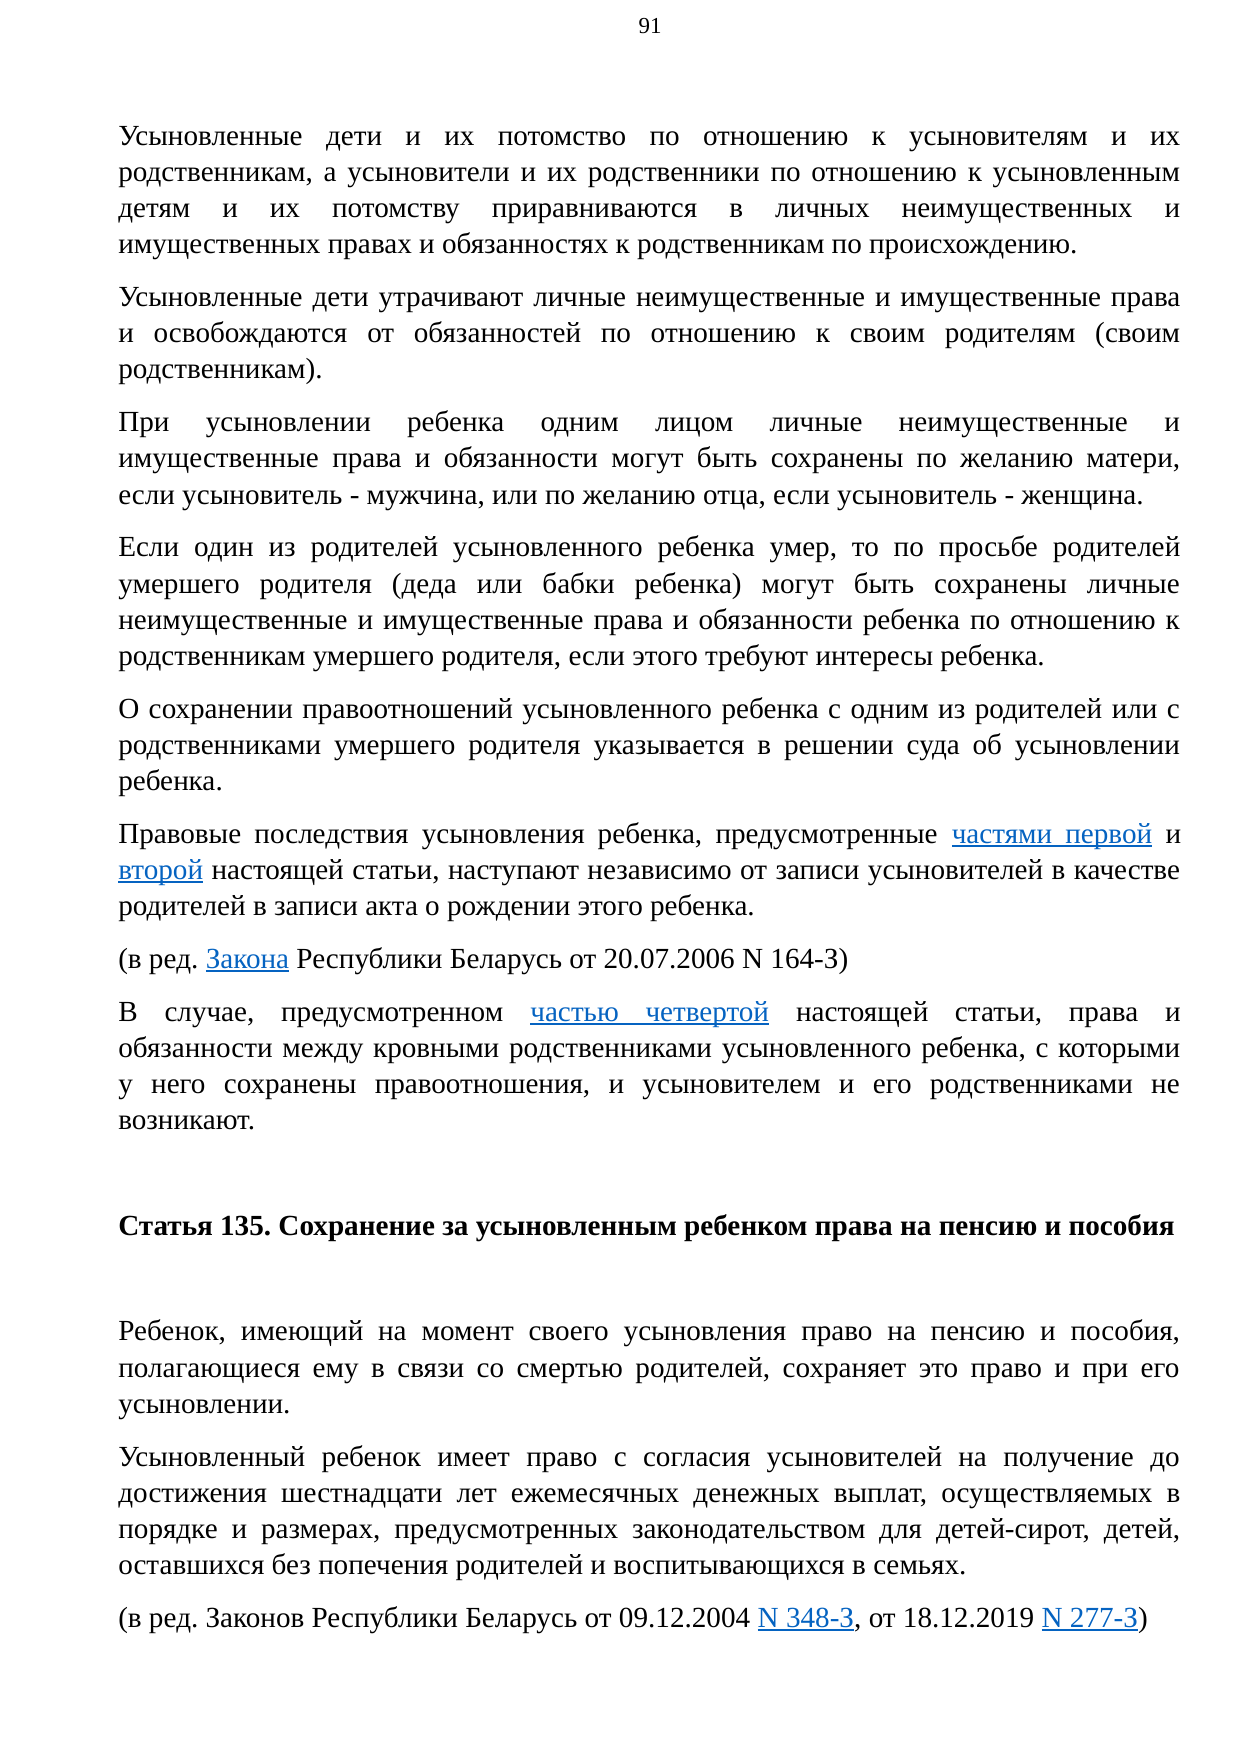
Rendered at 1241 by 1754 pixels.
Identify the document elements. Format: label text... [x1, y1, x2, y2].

text (в ред. Закона Республики Беларусь от 20.07.2006 N 164-З) [118, 941, 1181, 974]
text В случае, предусмотренном частью четвертой настоящей статьи, права и обязанности между кровными родственниками усыновленного ребенка, с которыми у него сохранены правоотношения, и усыновителем и его родственниками не возникают. [118, 994, 1181, 1136]
text О сохранении правоотношений усыновленного ребенка с одним из родителей или с родственниками умершего родителя указывается в решении суда об усыновлении ребенка. [118, 691, 1181, 797]
text Если один из родителей усыновленного ребенка умер, то по просьбе родителей умершего родителя (деда или бабки ребенка) могут быть сохранены личные неимущественные и имущественные права и обязанности ребенка по отношению к родственникам умершего родителя, если этого требуют интересы ребенка. [118, 529, 1181, 672]
text Ребенок, имеющий на момент своего усыновления право на пенсию и пособия, полагающиеся ему в связи со смертью родителей, сохраняет это право и при его усыновлении. [118, 1313, 1181, 1419]
text Усыновленные дети и их потомство по отношению к усыновителям и их родственникам, а усыновители и их родственники по отношению к усыновленным детям и их потомству приравниваются в личных неимущественных и имущественных правах и обязанностях к родственникам по происхождению. [118, 118, 1181, 260]
text При усыновлении ребенка одним лицом личные неимущественные и имущественные права и обязанности могут быть сохранены по желанию матери, если усыновитель - мужчина, или по желанию отца, если усыновитель - женщина. [118, 404, 1181, 510]
text Статья 135. Сохранение за усыновленным ребенком права на пенсию и пособия [118, 1208, 1181, 1241]
text Усыновленные дети утрачивают личные неимущественные и имущественные права и освобождаются от обязанностей по отношению к своим родителям (своим родственникам). [118, 279, 1181, 385]
text Правовые последствия усыновления ребенка, предусмотренные частями первой и второй настоящей статьи, наступают независимо от записи усыновителей в качестве родителей в записи акта о рождении этого ребенка. [118, 816, 1181, 922]
text Усыновленный ребенок имеет право с согласия усыновителей на получение до достижения шестнадцати лет ежемесячных денежных выплат, осуществляемых в порядке и размерах, предусмотренных законодательством для детей-сирот, детей, оставшихся без попечения родителей и воспитывающихся в семьях. [118, 1439, 1181, 1581]
text (в ред. Законов Республики Беларусь от 09.12.2004 N 348-З, от 18.12.2019 N 277-З) [118, 1600, 1181, 1633]
